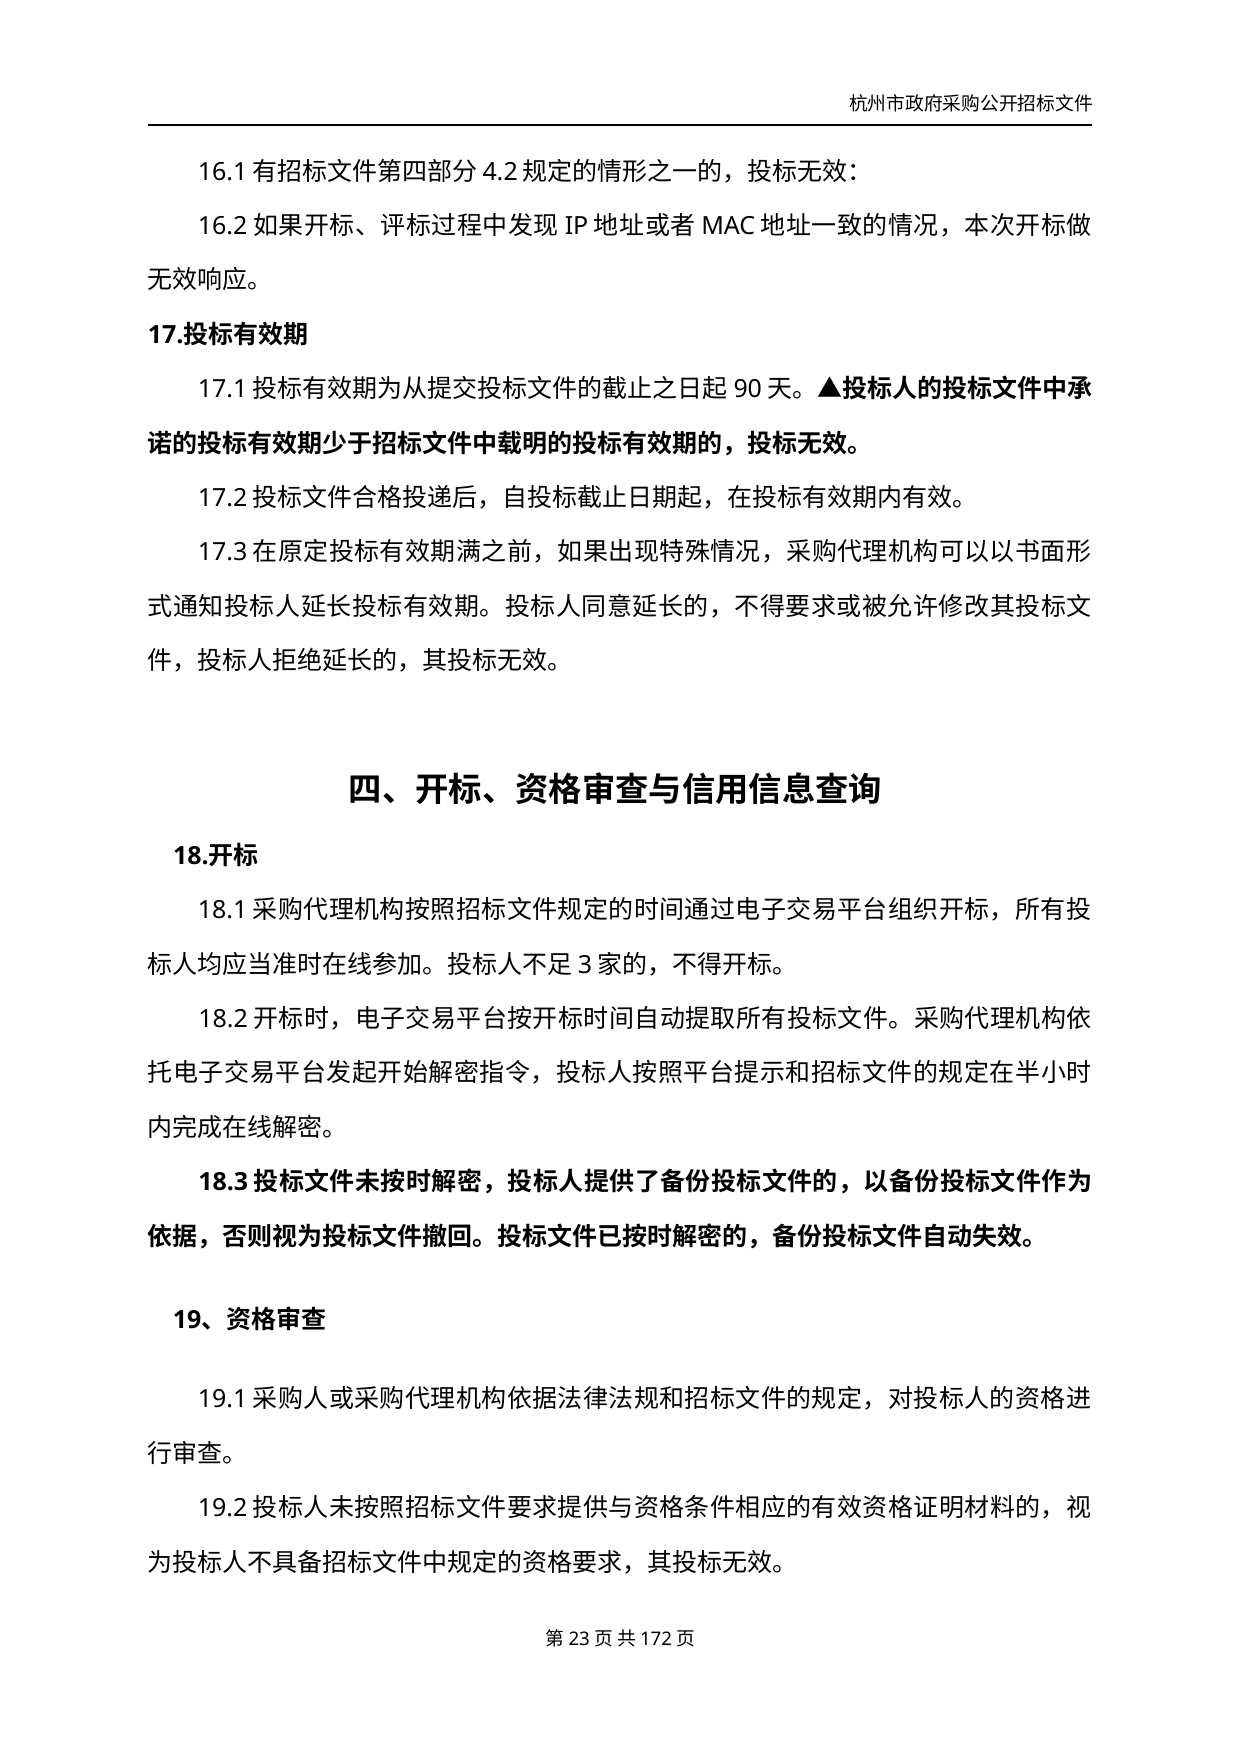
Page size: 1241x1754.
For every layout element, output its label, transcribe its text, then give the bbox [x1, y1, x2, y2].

text 四、开标、资格审查与信用信息查询 [148, 763, 1092, 811]
text 17.2投标文件合格投递后，自投标截止日期起，在投标有效期内有效。 [148, 477, 1092, 514]
text 18.1采购代理机构按照招标文件规定的时间通过电子交易平台组织开标，所有投标人均应当准时在线参加。投标人不足3家的，不得开标。 [148, 890, 1092, 980]
text 19.1采购人或采购代理机构依据法律法规和招标文件的规定，对投标人的资格进行审查。 [148, 1379, 1092, 1469]
text 17.1投标有效期为从提交投标文件的截止之日起90天。▲投标人的投标文件中承诺的投标有效期少于招标文件中载明的投标有效期的，投标无效。 [148, 369, 1092, 459]
text 17.投标有效期 [148, 314, 1092, 351]
text 19.2投标人未按照招标文件要求提供与资格条件相应的有效资格证明材料的，视为投标人不具备招标文件中规定的资格要求，其投标无效。 [148, 1488, 1092, 1578]
text 16.2如果开标、评标过程中发现IP地址或者MAC地址一致的情况，本次开标做无效响应。 [148, 206, 1092, 296]
text 17.3在原定投标有效期满之前，如果出现特殊情况，采购代理机构可以以书面形式通知投标人延长投标有效期。投标人同意延长的，不得要求或被允许修改其投标文件，投标人拒绝延长的，其投标无效。 [148, 532, 1092, 677]
text 18.2开标时，电子交易平台按开标时间自动提取所有投标文件。采购代理机构依托电子交易平台发起开始解密指令，投标人按照平台提示和招标文件的规定在半小时内完成在线解密。 [148, 998, 1092, 1143]
text 16.1有招标文件第四部分4.2规定的情形之一的，投标无效： [148, 151, 1092, 187]
text 19、资格审查 [148, 1299, 1092, 1336]
text 18.3投标文件未按时解密，投标人提供了备份投标文件的，以备份投标文件作为依据，否则视为投标文件撤回。投标文件已按时解密的，备份投标文件自动失效。 [148, 1162, 1092, 1252]
text 18.开标 [148, 835, 1092, 872]
